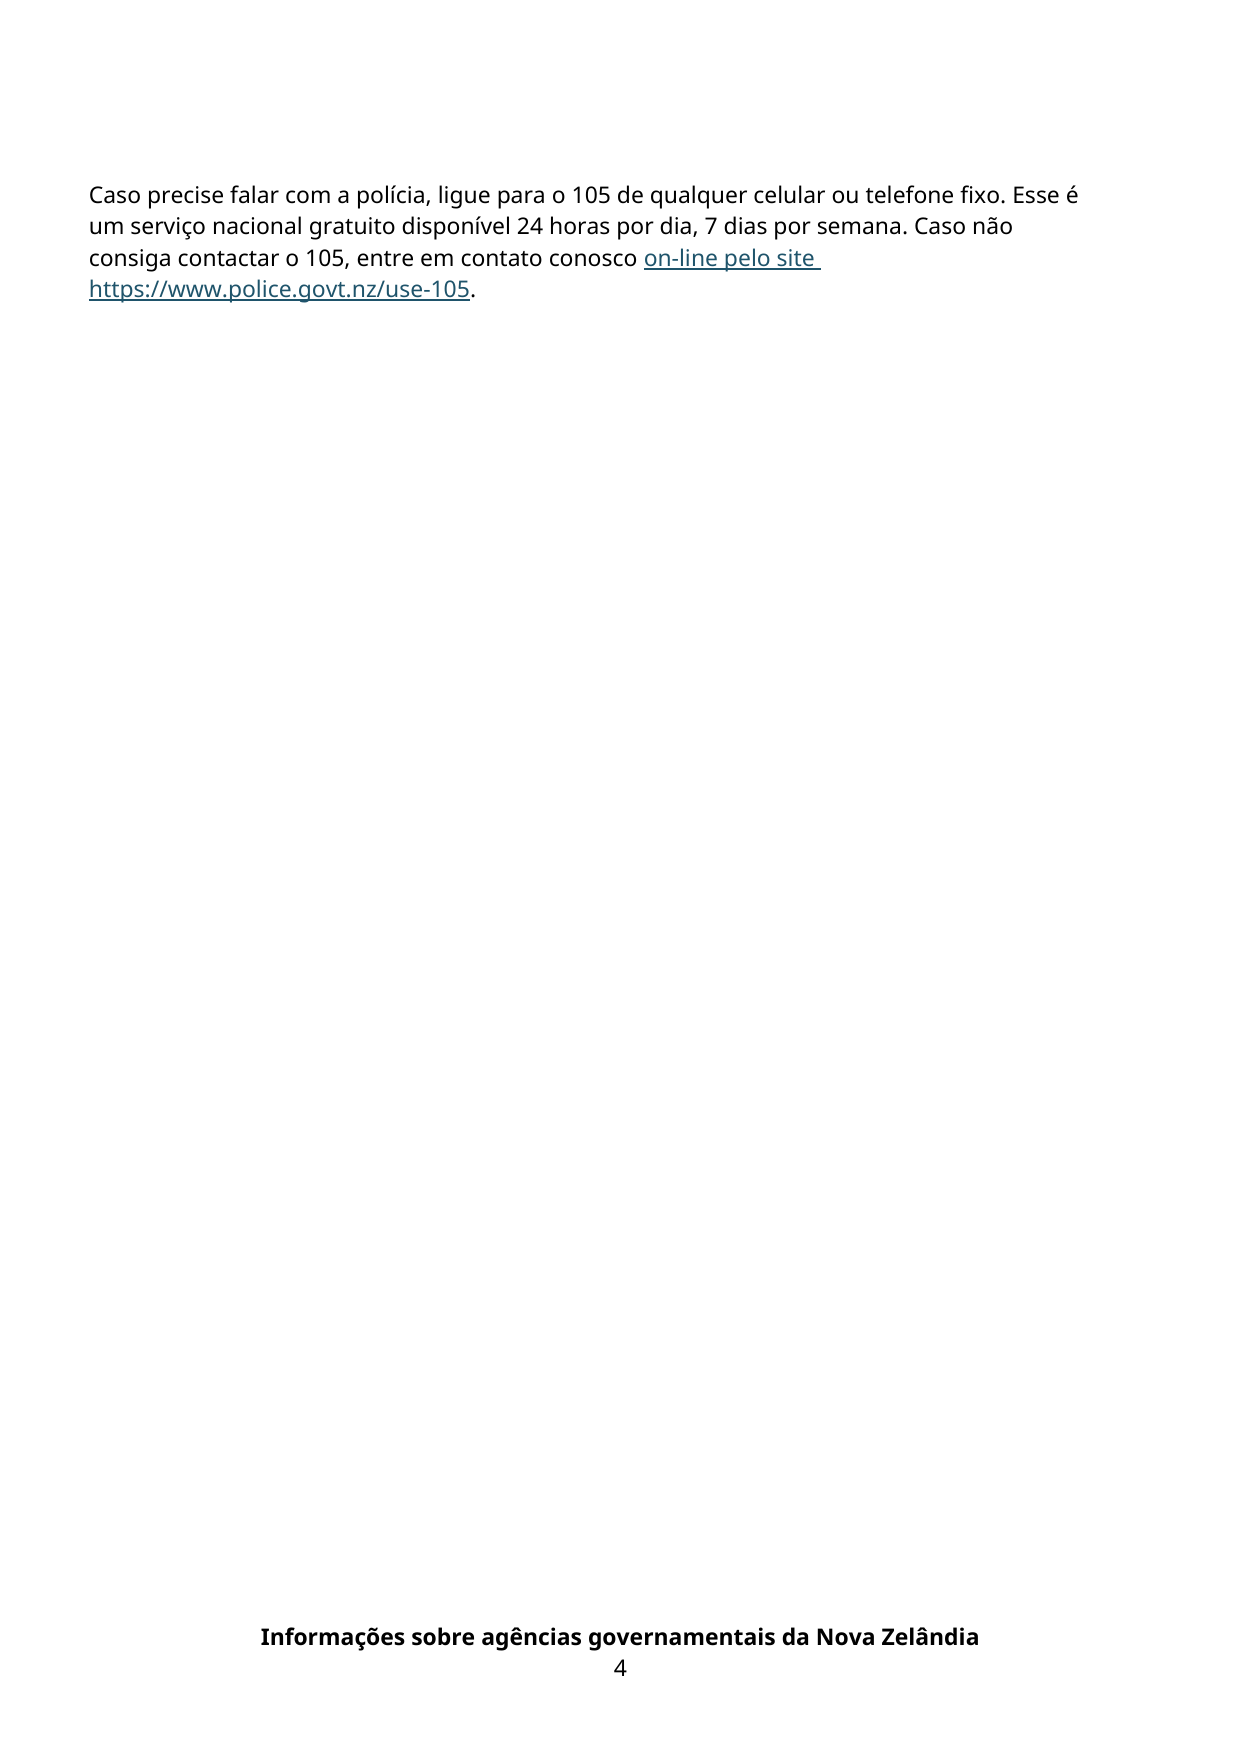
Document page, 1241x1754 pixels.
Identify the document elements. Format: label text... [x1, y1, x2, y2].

text Caso precise falar com a polícia, ligue para o 105 de qualquer celular ou telefone fixo. Esse é um serviço nacional gratuito disponível 24 horas por dia, 7 dias por semana. Caso não consiga contactar o 105, entre em contato conosco on-line pelo site https://www.police.govt.nz/use-105. [89, 148, 1093, 304]
